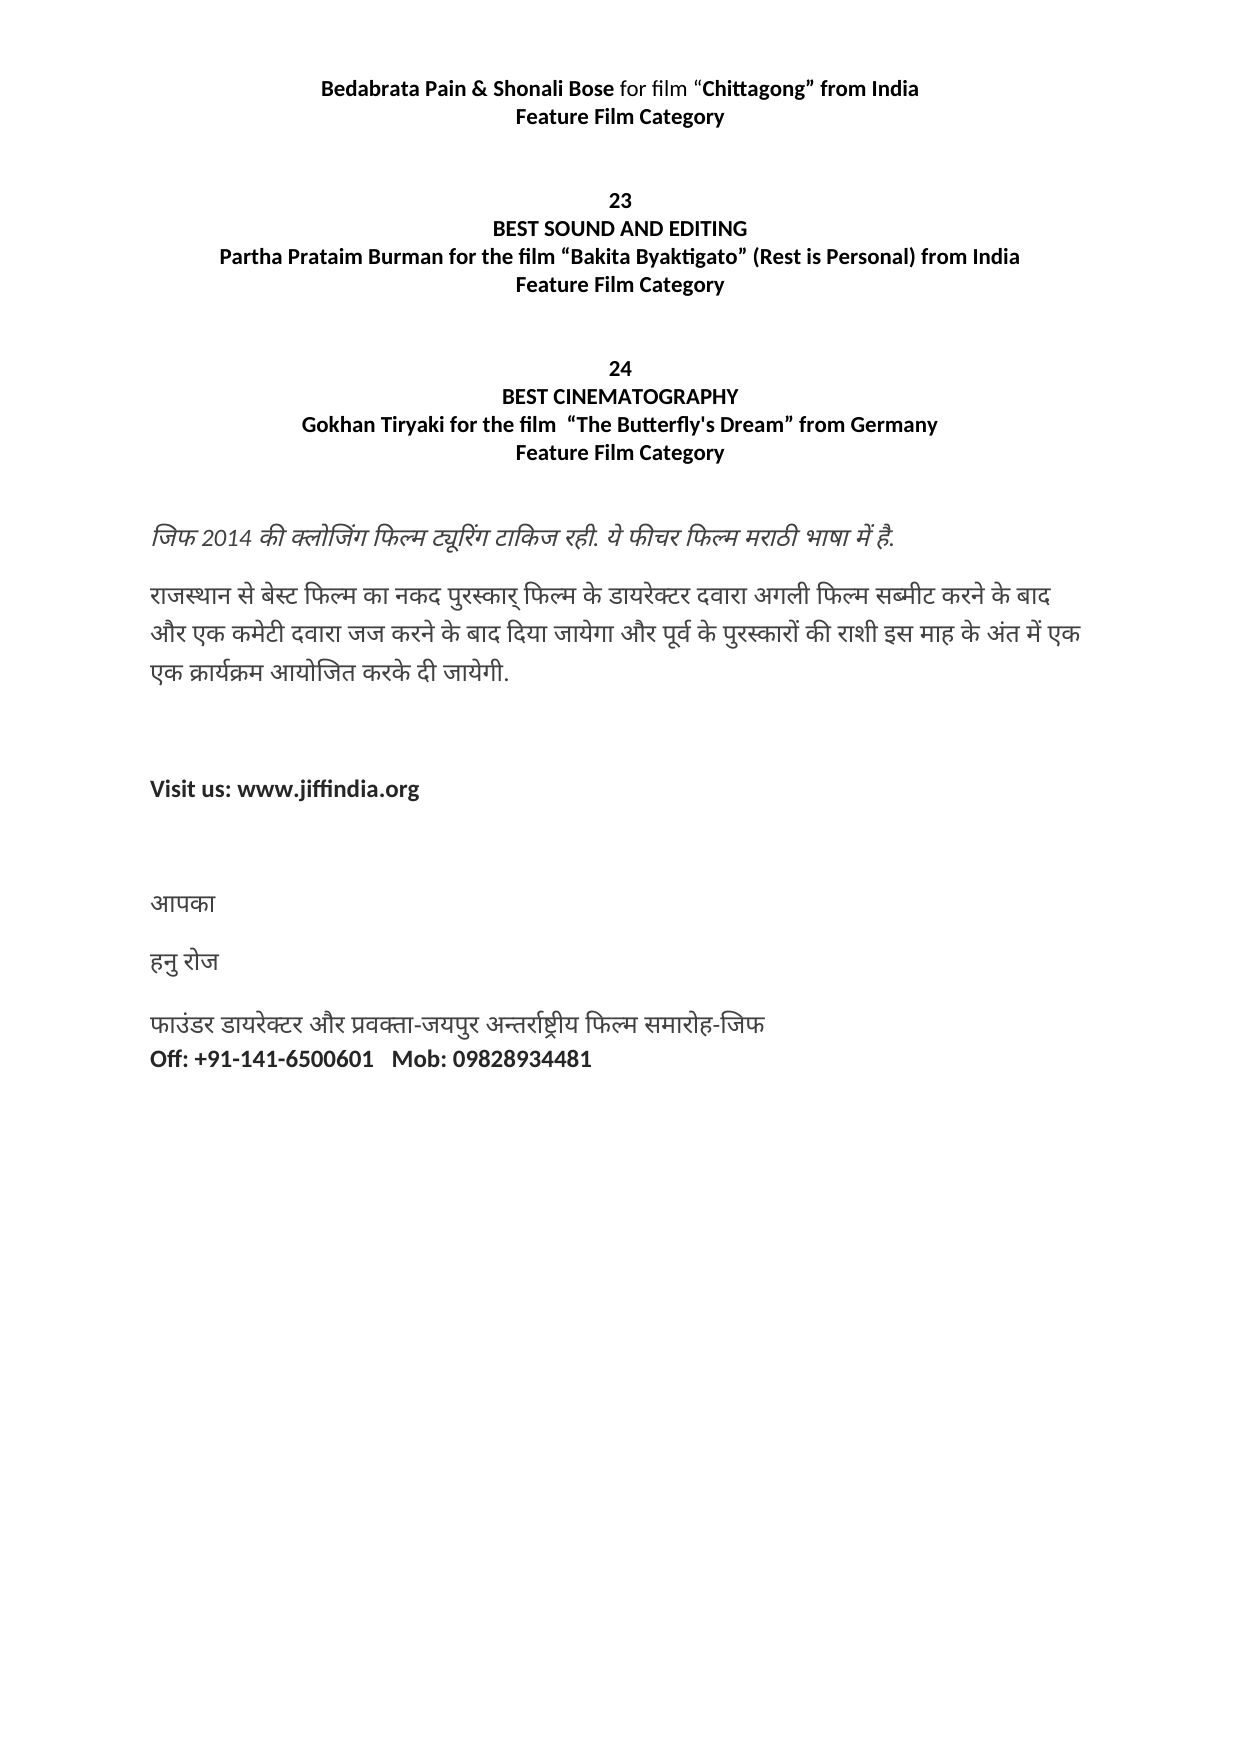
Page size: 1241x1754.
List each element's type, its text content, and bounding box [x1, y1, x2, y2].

text Feature Film Category [150, 438, 1090, 466]
text BEST CINEMATOGRAPHY [150, 382, 1090, 410]
text हनु रोज [150, 948, 1090, 981]
text जिफ 2014 की क्लोजिंग फिल्म ट्यूरिंग टाकिज रही. ये फीचर फिल्म मराठी भाषा में है. [150, 522, 1090, 556]
text BEST SOUND AND EDITING [150, 214, 1090, 242]
text 23 [150, 186, 1090, 214]
text Gokhan Tiryaki for the film “The Butterfly's Dream” from Germany [150, 410, 1090, 438]
text राजस्थान से बेस्ट फिल्म का नकद पुरस्कार् फिल्म के डायरेक्टर दवारा अगली फिल्म सब्मीट करने के बाद और एक कमेटी दवारा जज करने के बाद दिया जायेगा और पूर्व के पुरस्कारों की राशी इस माह के अंत में एक एक क्रार्यक्रम आयोजित करके दी जायेगी. [150, 582, 1090, 692]
text आपका [150, 890, 1090, 922]
text Partha Prataim Burman for the film “Bakita Byaktigato” (Rest is Personal) from India [150, 242, 1090, 270]
text Off: +91-141-6500601 Mob: 09828934481 [150, 1043, 1090, 1074]
text फाउंडर डायरेक्टर और प्रवक्ता-जयपुर अन्तर्राष्ट्रीय फिल्म समारोह-जिफ [150, 1006, 1090, 1043]
text Bedabrata Pain & Shonali Bose for film “Chittagong” from India [150, 74, 1090, 102]
text Feature Film Category [150, 270, 1090, 298]
text Feature Film Category [150, 102, 1090, 130]
text 24 [150, 354, 1090, 382]
text Visit us: www.jiffindia.org [150, 773, 1090, 804]
